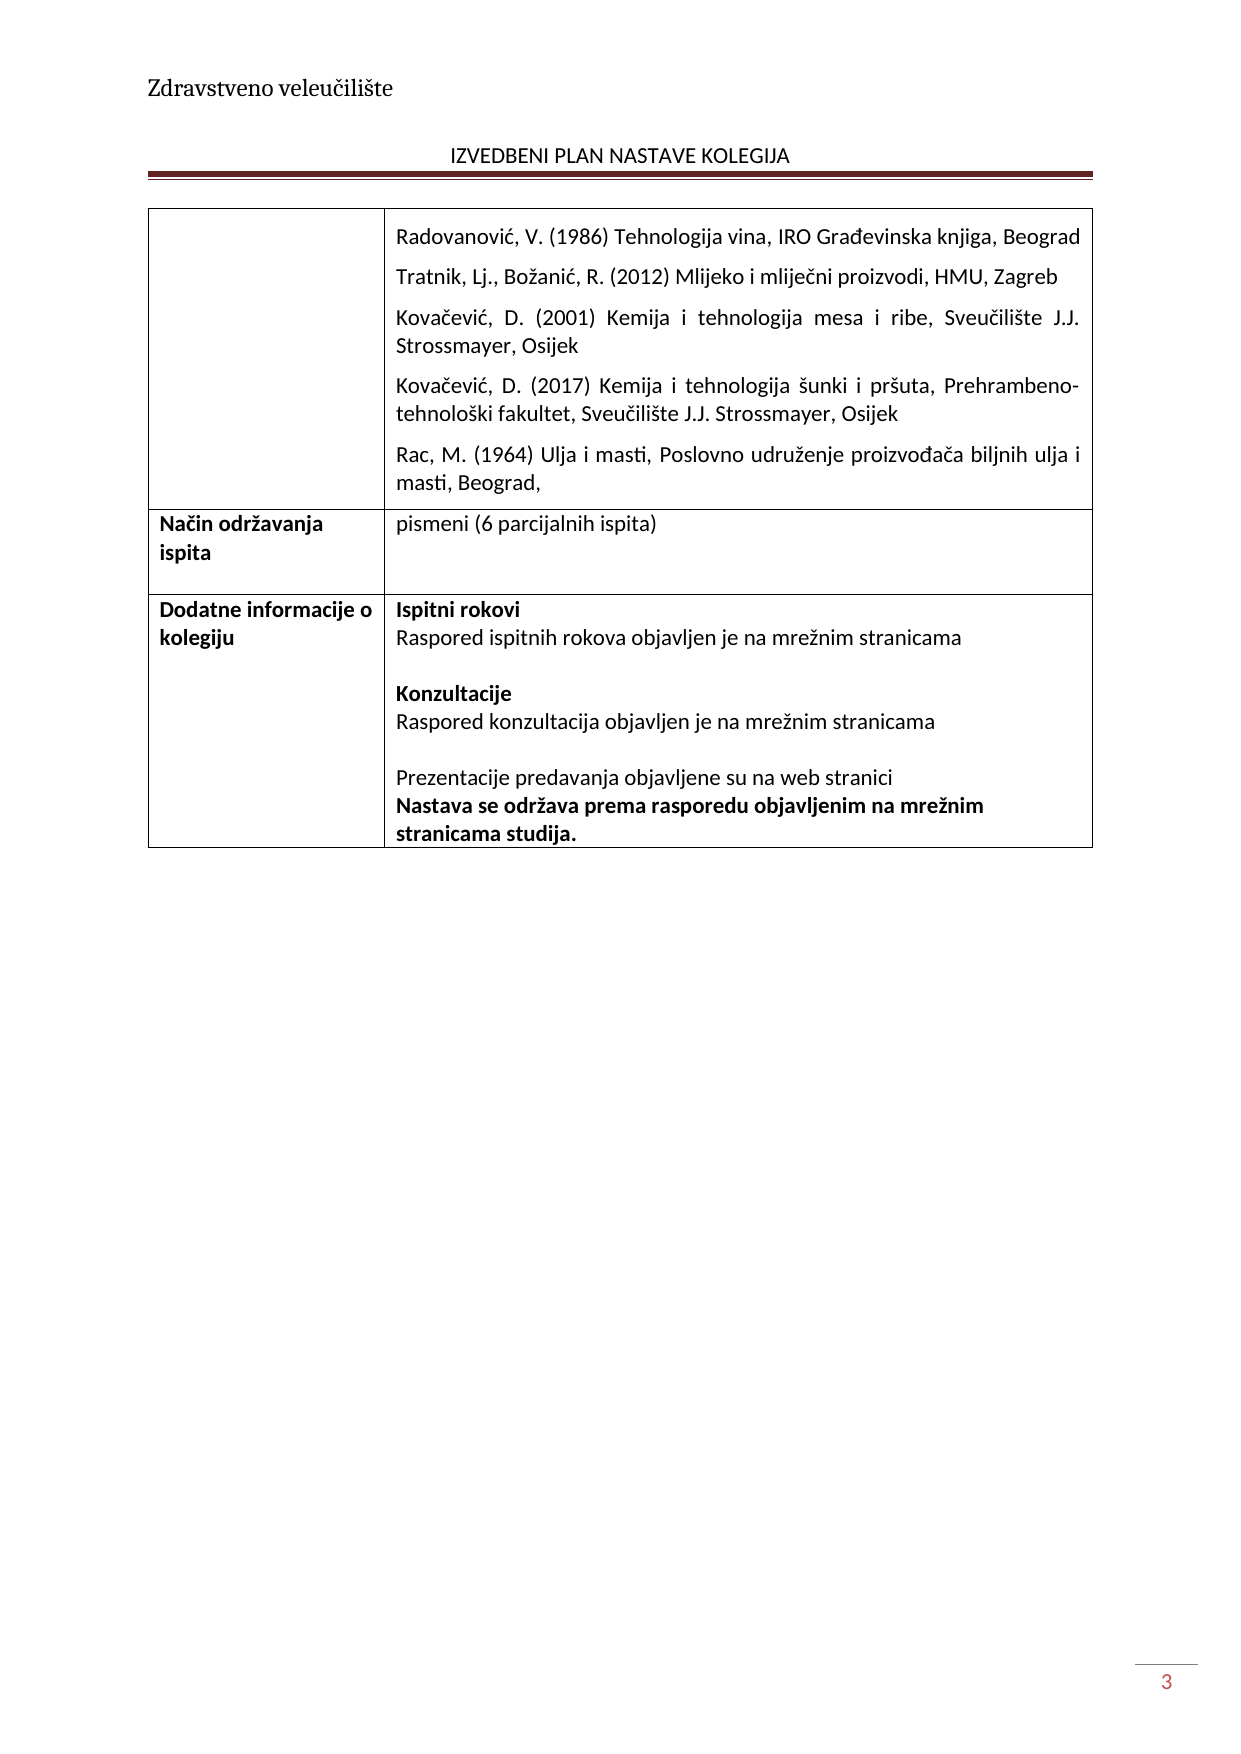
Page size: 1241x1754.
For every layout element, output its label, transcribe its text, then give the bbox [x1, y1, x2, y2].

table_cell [385, 209, 1092, 508]
table_cell Način održavanja ispita [149, 510, 384, 594]
table_cell Ispitni rokovi Raspored ispitnih rokova objavljen je na mrežnim stranicama Konzultacije Raspored konzultacija objavljen je na mrežnim stranicama Prezentacije predavanja objavljene su na web stranici Nastava se održava prema rasporedu objavljenim na mrežnim stranicama studija. [385, 595, 1092, 847]
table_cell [149, 209, 384, 508]
table_cell pismeni (6 parcijalnih ispita) [385, 510, 1092, 594]
table_cell Dodatne informacije o kolegiju [149, 595, 384, 847]
